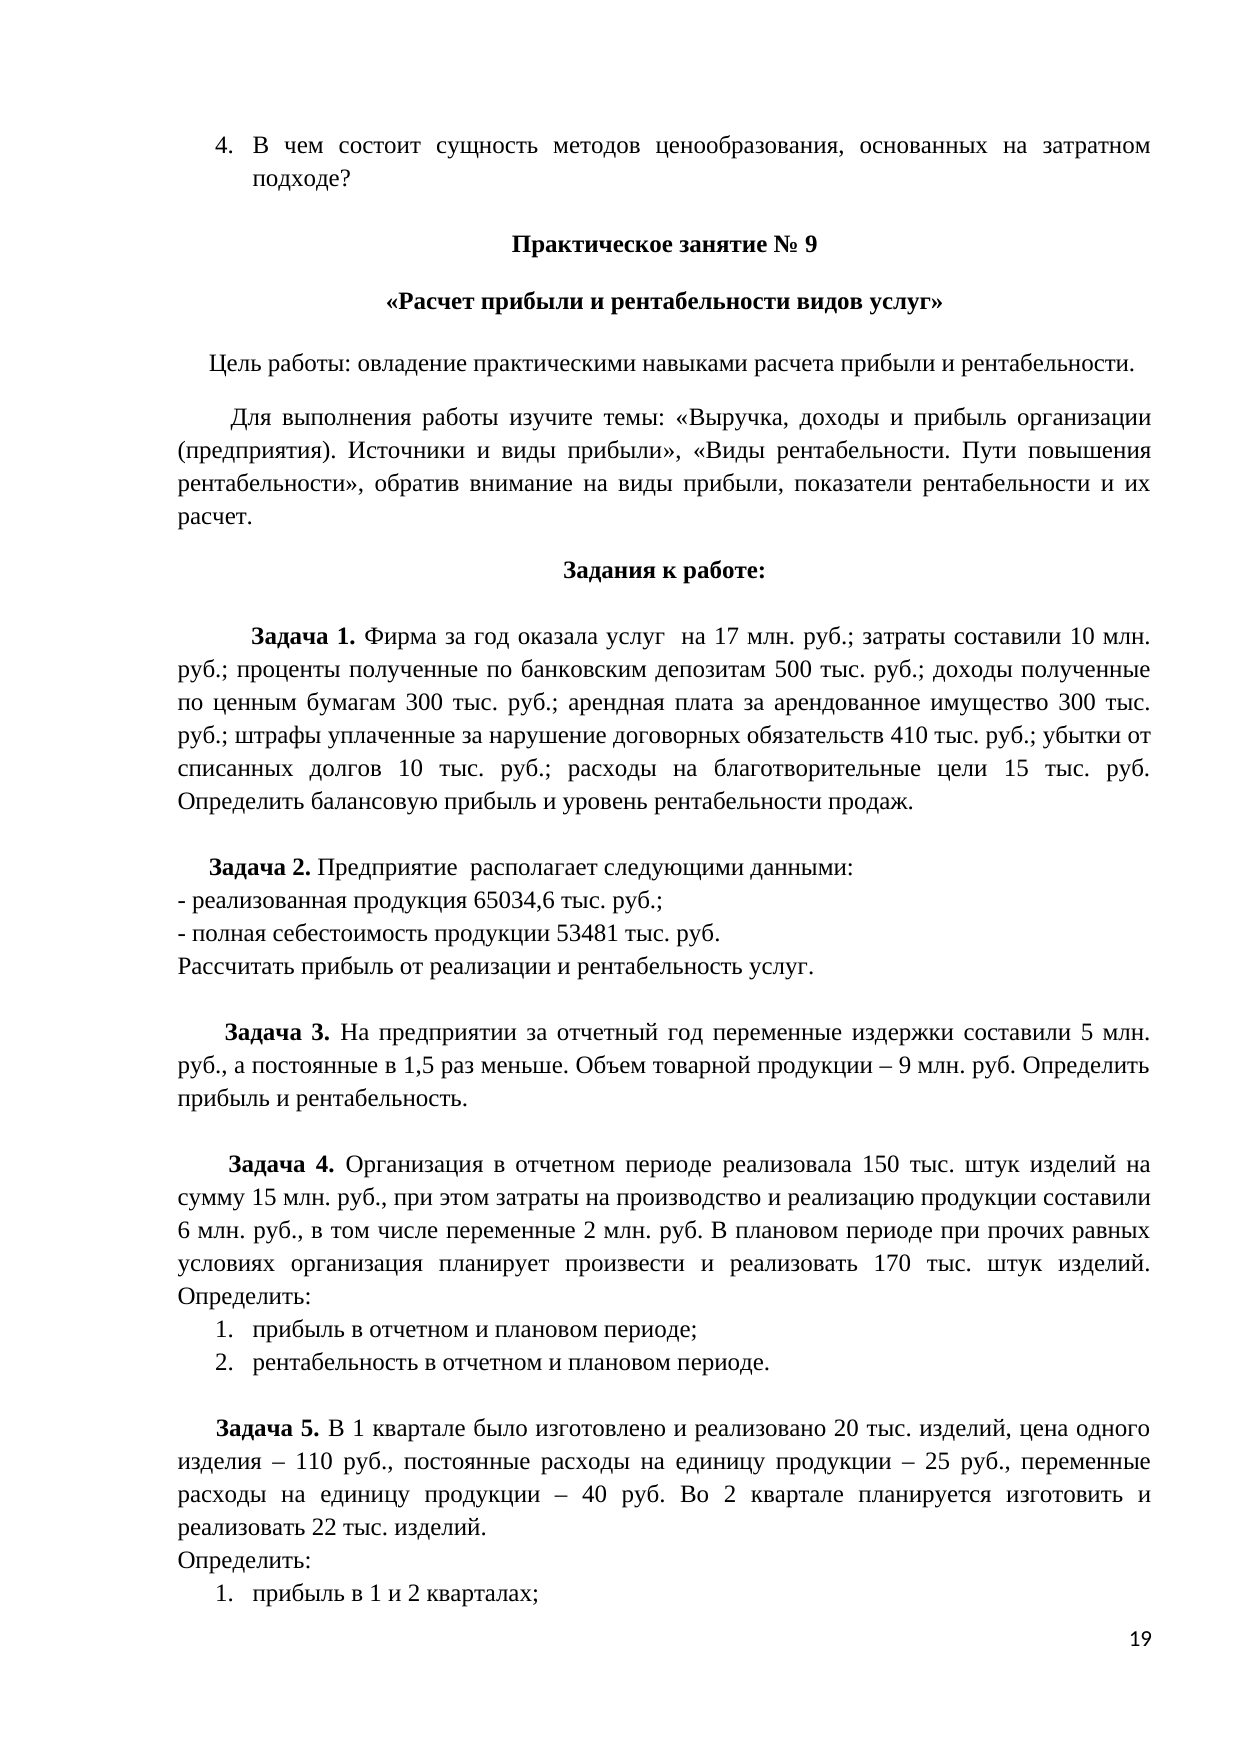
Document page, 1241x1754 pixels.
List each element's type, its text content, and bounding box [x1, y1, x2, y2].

list В чем состоит сущность методов ценообразования, основанных на затратном подходе? [215, 130, 1152, 192]
text - реализованная продукция 65034,6 тыс. руб.; [177, 885, 1152, 914]
list прибыль в 1 и 2 кварталах; [215, 1578, 1152, 1607]
text Практическое занятие № 9 [177, 229, 1152, 258]
text Задача 2. Предприятие располагает следующими данными: [177, 852, 1152, 881]
text Задача 1. Фирма за год оказала услуг на 17 млн. руб.; затраты составили 10 млн. руб.; проценты полученные по банковским депозитам 500 тыс. руб.; доходы полученные по ценным бумагам 300 тыс. руб.; арендная плата за арендованное имущество 300 тыс. руб.; штрафы уплаченные за нарушение договорных обязательств 410 тыс. руб.; убытки от списанных долгов 10 тыс. руб.; расходы на благотворительные цели 15 тыс. руб. Определить балансовую прибыль и уровень рентабельности продаж. [177, 782, 1152, 815]
text Задача 5. В 1 квартале было изготовлено и реализовано 20 тыс. изделий, цена одного изделия – 110 руб., постоянные расходы на единицу продукции – 25 руб., переменные расходы на единицу продукции – 40 руб. Во 2 квартале планируется изготовить и реализовать 22 тыс. изделий. [177, 1413, 1152, 1541]
text Задача 1. Фирма за год оказала услуг на 17 млн. руб.; затраты составили 10 млн. руб.; проценты полученные по банковским депозитам 500 тыс. руб.; доходы полученные по ценным бумагам 300 тыс. руб.; арендная плата за арендованное имущество 300 тыс. руб.; штрафы уплаченные за нарушение договорных обязательств 410 тыс. руб.; убытки от списанных долгов 10 тыс. руб.; расходы на благотворительные цели 15 тыс. руб. Определить балансовую прибыль и уровень рентабельности продаж. [177, 621, 1152, 654]
text Задача 4. Организация в отчетном периоде реализовала 150 тыс. штук изделий на сумму 15 млн. руб., при этом затраты на производство и реализацию продукции составили 6 млн. руб., в том числе переменные 2 млн. руб. В плановом периоде при прочих равных условиях организация планирует произвести и реализовать 170 тыс. штук изделий. Определить: [177, 1149, 1152, 1310]
text Задания к работе: [177, 555, 1152, 584]
text Задача 3. На предприятии за отчетный год переменные издержки составили 5 млн. руб., а постоянные в 1,5 раз меньше. Объем товарной продукции – 9 млн. руб. Определить прибыль и рентабельность. [177, 1017, 1152, 1112]
text - полная себестоимость продукции 53481 тыс. руб. [177, 918, 1152, 947]
text «Расчет прибыли и рентабельности видов услуг» [177, 286, 1152, 315]
list рентабельность в отчетном и плановом периоде. [215, 1347, 1152, 1376]
text Цель работы: овладение практическими навыками расчета прибыли и рентабельности. [177, 348, 1152, 377]
text Для выполнения работы изучите темы: «Выручка, доходы и прибыль организации (предприятия). Источники и виды прибыли», «Виды рентабельности. Пути повышения рентабельности», обратив внимание на виды прибыли, показатели рентабельности и их расчет. [177, 402, 1152, 530]
text Рассчитать прибыль от реализации и рентабельность услуг. [177, 951, 1152, 980]
list прибыль в отчетном и плановом периоде; [215, 1314, 1152, 1343]
text Определить: [177, 1546, 1152, 1574]
